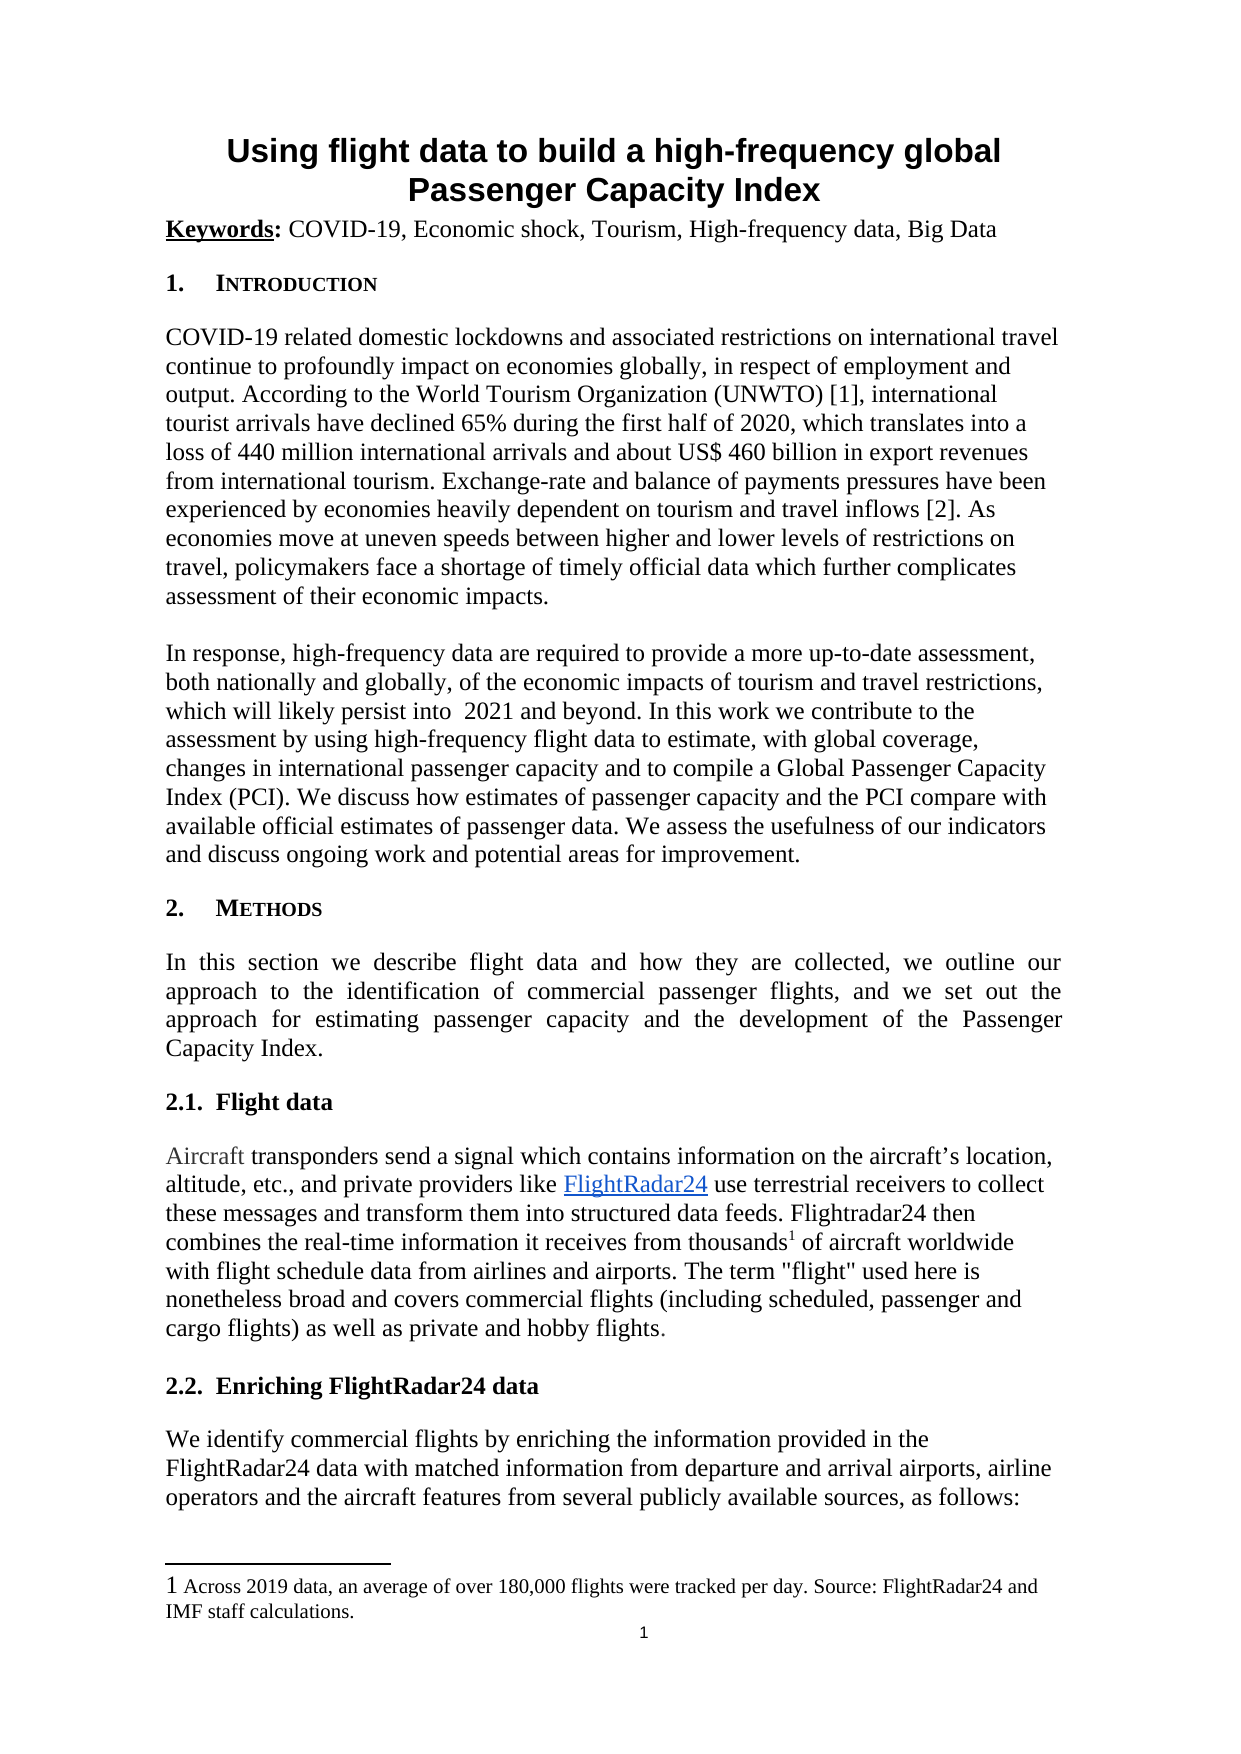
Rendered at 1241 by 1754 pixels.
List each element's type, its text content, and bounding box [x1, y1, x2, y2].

subtitle Introduction [165, 268, 1063, 297]
subtitle Flight data [165, 1087, 1063, 1116]
text In this section we describe flight data and how they are collected, we outline our approach to the identification of commercial passenger flights, and we set out the approach for estimating passenger capacity and the development of the Passenger Capacity Index. [165, 947, 1063, 1062]
text COVID-19 related domestic lockdowns and associated restrictions on international travel continue to profoundly impact on economies globally, in respect of employment and output. According to the World Tourism Organization (UNWTO) [1], international tourist arrivals have declined 65% during the first half of 2020, which translates into a loss of 440 million international arrivals and about US$ 460 billion in export revenues from international tourism. Exchange-rate and balance of payments pressures have been experienced by economies heavily dependent on tourism and travel inflows [2]. As economies move at uneven speeds between higher and lower levels of restrictions on travel, policymakers face a shortage of timely official data which further complicates assessment of their economic impacts. [165, 322, 1063, 609]
text Aircraft transponders send a signal which contains information on the aircraft’s location, altitude, etc., and private providers like FlightRadar24 use terrestrial receivers to collect these messages and transform them into structured data feeds. Flightradar24 then combines the real-time information it receives from thousands of aircraft worldwide with flight schedule data from airlines and airports. The term "flight" used here is nonetheless broad and covers commercial flights (including scheduled, passenger and cargo flights) as well as private and hobby flights. [165, 1141, 1063, 1342]
text We identify commercial flights by enriching the information provided in the FlightRadar24 data with matched information from departure and arrival airports, airline operators and the aircraft features from several publicly available sources, as follows: [165, 1424, 1063, 1511]
text Keywords: COVID-19, Economic shock, Tourism, High-frequency data, Big Data [165, 214, 1063, 243]
title Using flight data to build a high-frequency global Passenger Capacity Index [165, 131, 1063, 208]
text In response, high-frequency data are required to provide a more up-to-date , both nationally and globally, of the economic impacts of tourism and travel restrictions, which will likely persist into 2021 and beyond. In this work we contribute to the assessment by using high-frequency flight data to estimate changes in international passenger capacity and to compile a Global Passenger Capacity Index (PCI). We discuss how estimates of passenger capacity and the PCI compare with available official estimates of passenger data. We assess the usefulness of our indicators and discuss ongoing work and potential areas for improvement. [165, 638, 1063, 868]
subtitle Enriching FlightRadar24 data [165, 1371, 1063, 1399]
subtitle Methods [165, 893, 1063, 922]
